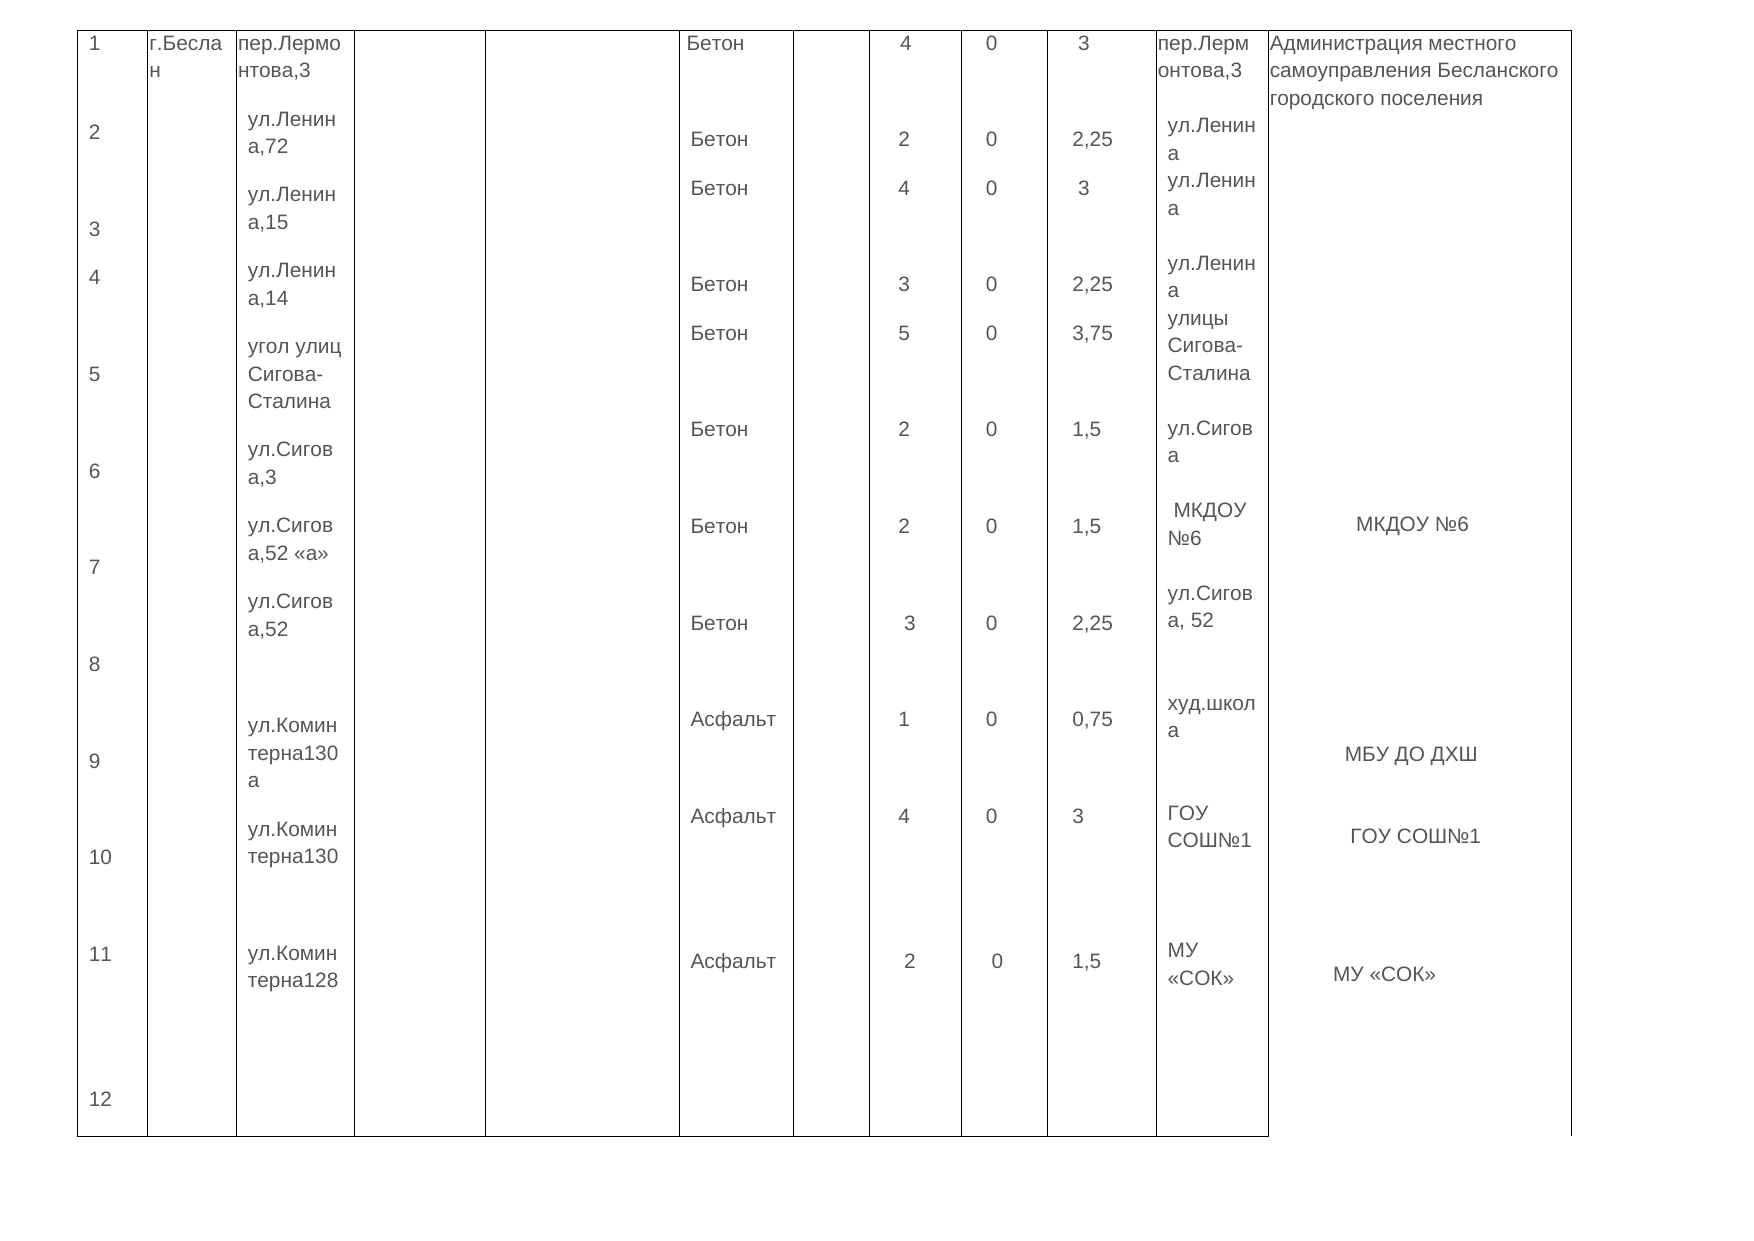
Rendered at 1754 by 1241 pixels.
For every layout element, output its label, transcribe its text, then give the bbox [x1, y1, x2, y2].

table_cell [355, 31, 485, 1136]
table_cell [794, 31, 869, 1136]
table_cell г.Беслан [148, 31, 236, 1136]
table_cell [486, 31, 679, 1136]
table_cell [680, 31, 793, 1136]
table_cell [78, 31, 147, 1136]
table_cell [870, 31, 961, 1136]
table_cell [1269, 31, 1571, 1136]
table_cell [1157, 31, 1268, 1136]
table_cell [1048, 31, 1156, 1136]
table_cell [237, 31, 354, 1136]
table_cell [962, 31, 1047, 1136]
